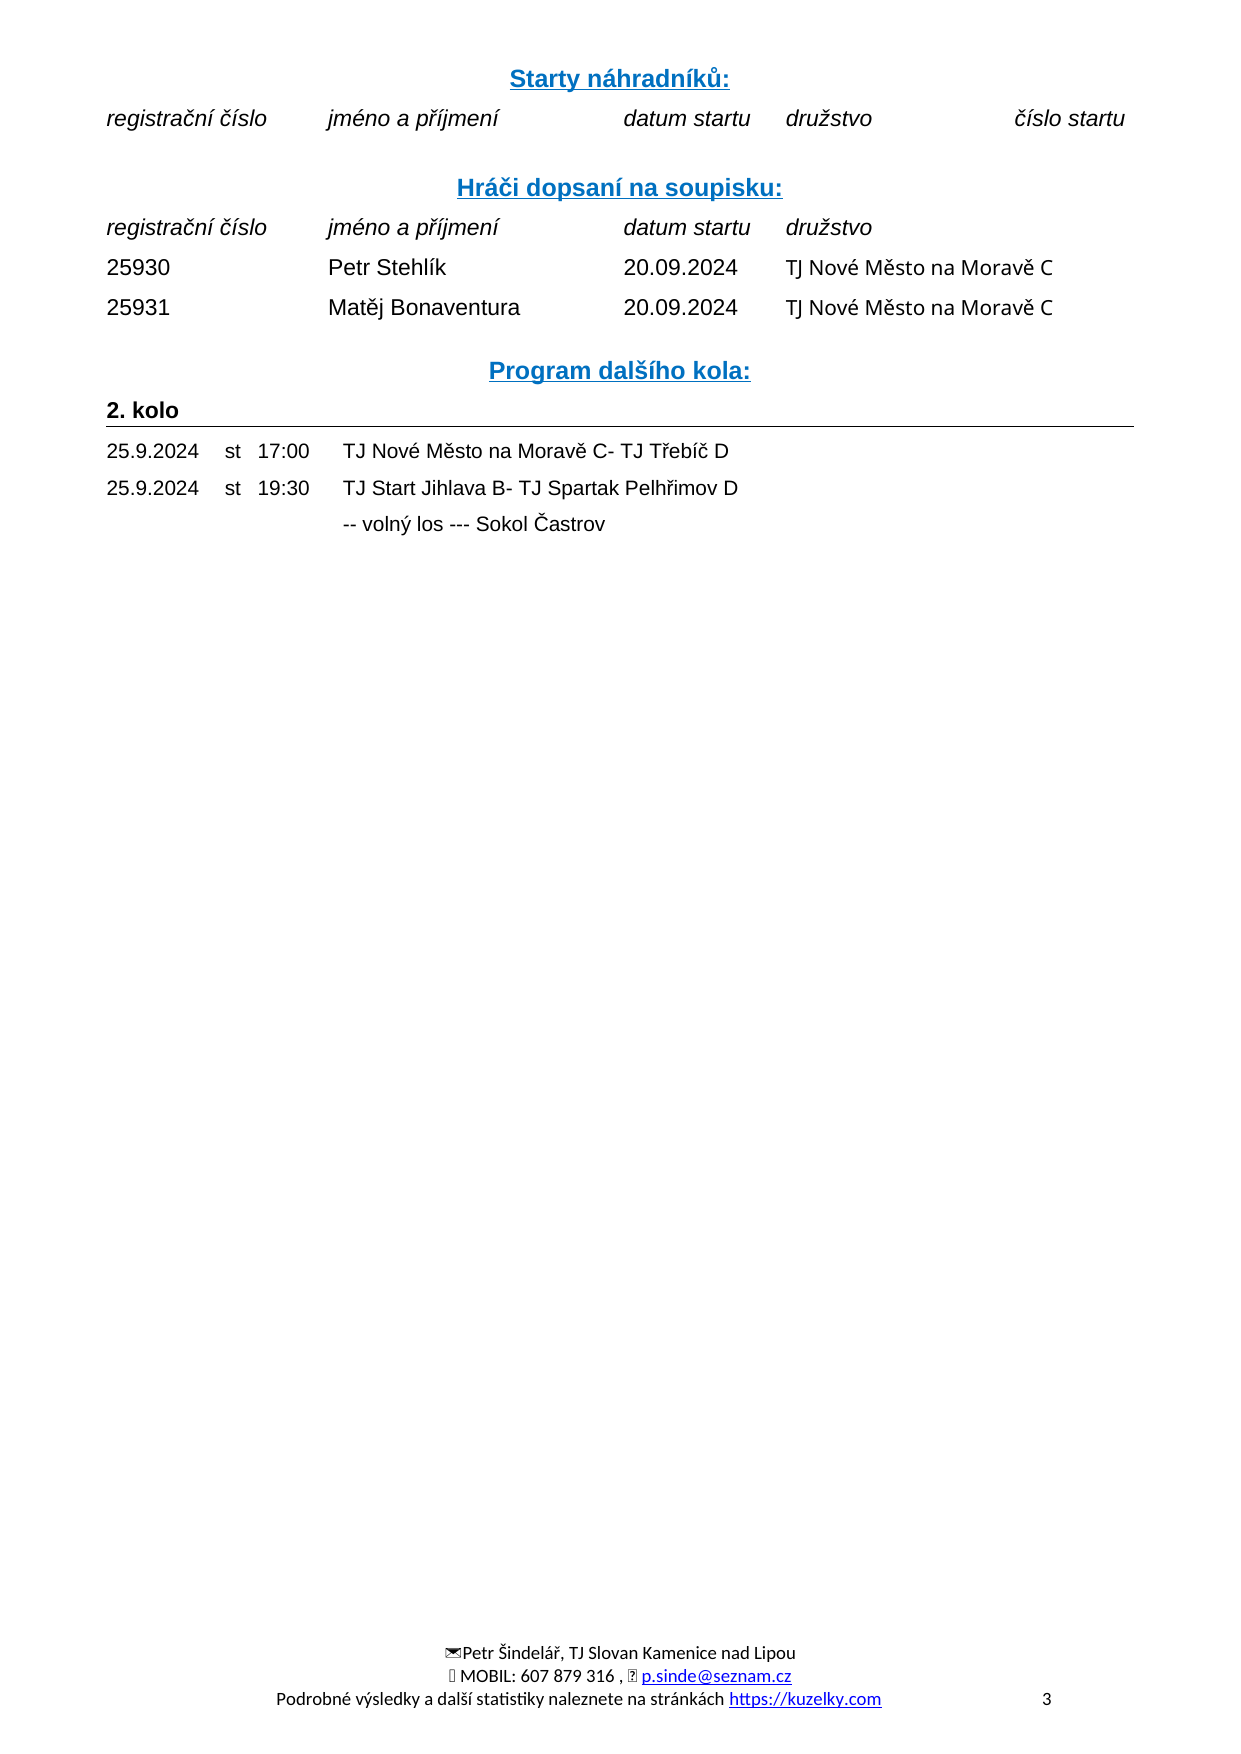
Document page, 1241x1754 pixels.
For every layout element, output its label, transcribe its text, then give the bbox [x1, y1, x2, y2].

text Program dalšího kola: [94, 356, 1145, 385]
text 25.9.2024 st 19:30 TJ Start Jihlava B- TJ Spartak Pelhřimov D [106, 476, 1134, 500]
text -- volný los --- Sokol Častrov [106, 512, 1134, 536]
text registrační číslo jméno a příjmení datum startu družstvo číslo startu [106, 105, 1134, 131]
text Hráči dopsaní na soupisku: [94, 144, 1145, 201]
text 25930 Petr Stehlík 20.09.2024 TJ Nové Město na Moravě C [106, 253, 1134, 281]
text 2. kolo [106, 397, 1134, 426]
text 25.9.2024 st 17:00 TJ Nové Město na Moravě C- TJ Třebíč D [106, 439, 1134, 463]
text 25931 Matěj Bonaventura 20.09.2024 TJ Nové Město na Moravě C [106, 293, 1134, 322]
text Starty náhradníků: [94, 64, 1145, 92]
text registrační číslo jméno a příjmení datum startu družstvo [106, 214, 1134, 240]
